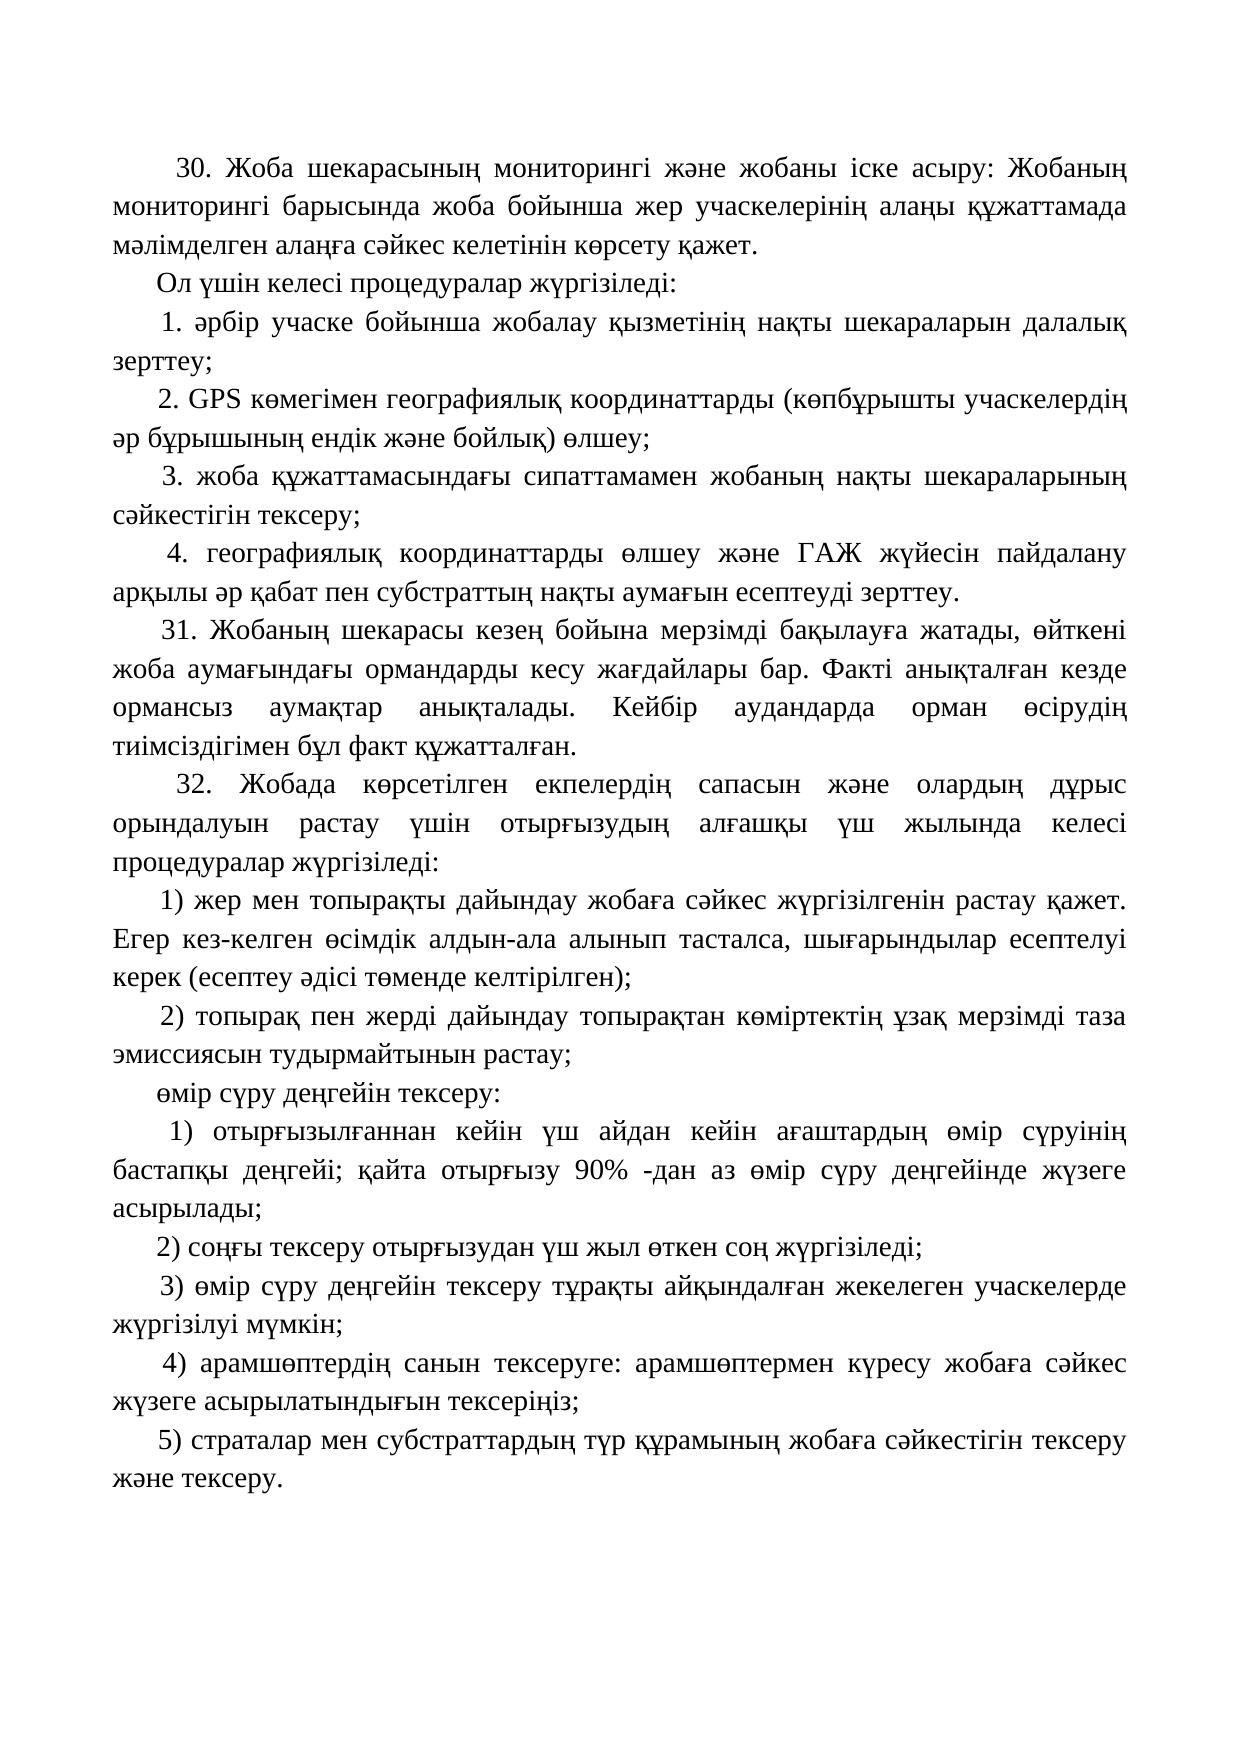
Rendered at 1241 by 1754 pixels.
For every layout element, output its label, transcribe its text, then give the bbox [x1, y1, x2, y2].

text 1) жер мен топырақты дайындау жобаға сәйкес жүргізілгенін растау қажет. Егер кез-келген өсімдік алдын-ала алынып тасталса, шығарындылар есептелуі керек (есептеу әдісі төменде келтірілген); [112, 882, 1128, 993]
text 3. жоба құжаттамасындағы сипаттамамен жобаның нақты шекараларының сәйкестігін тексеру; [112, 458, 1128, 530]
text 1. әрбір учаске бойынша жобалау қызметінің нақты шекараларын далалық зерттеу; [112, 304, 1128, 376]
text 2) соңғы тексеру отырғызудан үш жыл өткен соң жүргізіледі; [112, 1229, 1128, 1263]
text 4. географиялық координаттарды өлшеу және ГАЖ жүйесін пайдалану арқылы әр қабат пен субстраттың нақты аумағын есептеуді зерттеу. [112, 535, 1128, 607]
text 1) отырғызылғаннан кейін үш айдан кейін ағаштардың өмір сүруінің бастапқы деңгейі; қайта отырғызу 90% -дан аз өмір сүру деңгейінде жүзеге асырылады; [112, 1113, 1128, 1224]
text 5) страталар мен субстраттардың түр құрамының жобаға сәйкестігін тексеру және тексеру. [112, 1422, 1128, 1494]
text 2) топырақ пен жерді дайындау топырақтан көміртектің ұзақ мерзімді таза эмиссиясын тудырмайтынын растау; [112, 998, 1128, 1070]
text 31. Жобаның шекарасы кезең бойына мерзімді бақылауға жатады, өйткені жоба аумағындағы ормандарды кесу жағдайлары бар. Факті анықталған кезде ормансыз аумақтар анықталады. Кейбір аудандарда орман өсірудің тиімсіздігімен бұл факт құжатталған. [112, 612, 1128, 762]
text 4) арамшөптердің санын тексеруге: арамшөптермен күресу жобаға сәйкес жүзеге асырылатындығын тексеріңіз; [112, 1345, 1128, 1417]
text 2. GPS көмегімен географиялық координаттарды (көпбұрышты учаскелердің әр бұрышының ендік және бойлық) өлшеу; [112, 381, 1128, 453]
text 32. Жобада көрсетілген екпелердің сапасын және олардың дұрыс орындалуын растау үшін отырғызудың алғашқы үш жылында келесі процедуралар жүргізіледі: [112, 767, 1128, 877]
text 30. Жоба шекарасының мониторингі және жобаны іске асыру: Жобаның мониторингі барысында жоба бойынша жер учаскелерінің алаңы құжаттамада мәлімделген алаңға сәйкес келетінін көрсету қажет. [112, 150, 1128, 261]
text 3) өмір сүру деңгейін тексеру тұрақты айқындалған жекелеген учаскелерде жүргізілуі мүмкін; [112, 1268, 1128, 1340]
text өмір сүру деңгейін тексеру: [112, 1075, 1128, 1108]
text Ол үшін келесі процедуралар жүргізіледі: [112, 266, 1128, 299]
